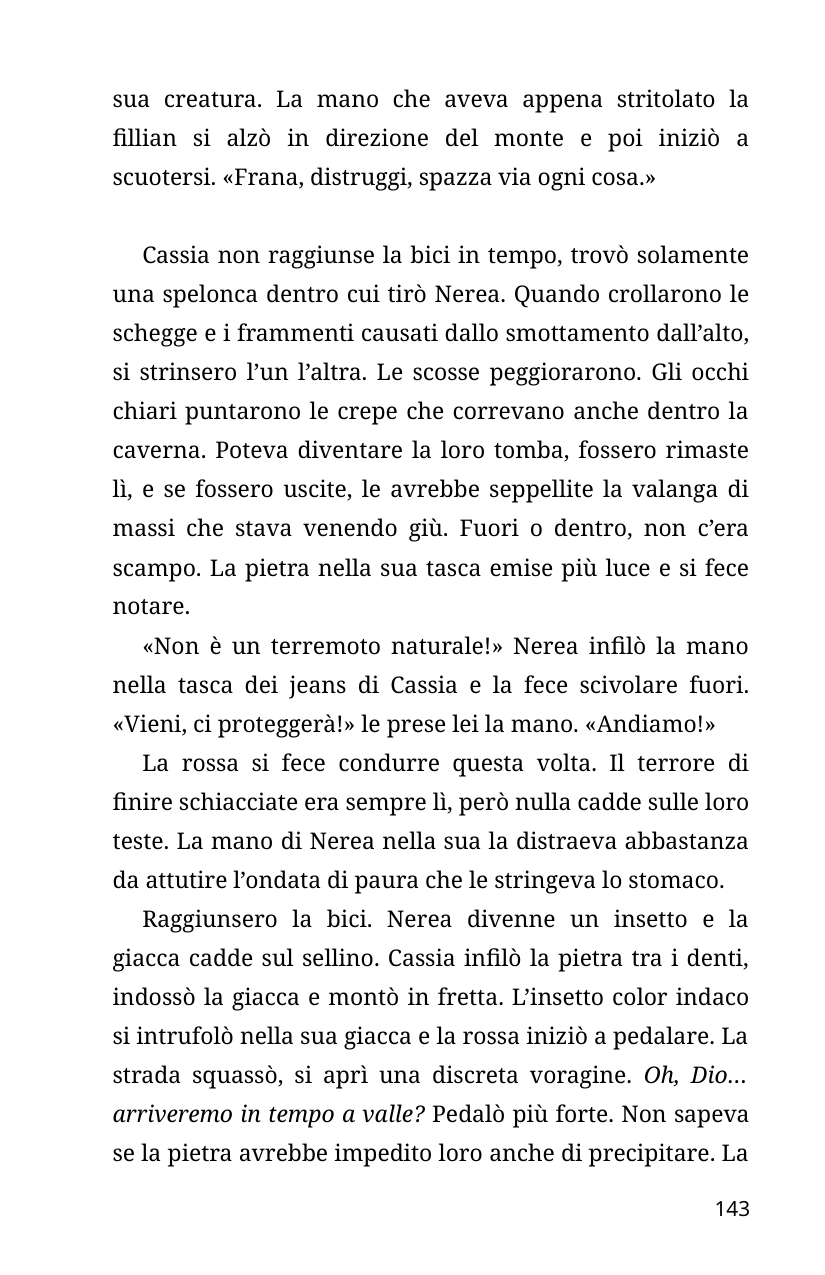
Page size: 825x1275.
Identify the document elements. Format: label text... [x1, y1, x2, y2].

text Cassia non raggiunse la bici in tempo, trovò solamente una spelonca dentro cui tirò Nerea. Quando crollarono le schegge e i frammenti causati dallo smottamento dall’alto, si strinsero l’un l’altra. Le scosse peggiorarono. Gli occhi chiari puntarono le crepe che correvano anche dentro la caverna. Poteva diventare la loro tomba, fossero rimaste lì, e se fossero uscite, le avrebbe seppellite la valanga di massi che stava venendo giù. Fuori o dentro, non c’era scampo. La pietra nella sua tasca emise più luce e si fece notare. [112, 239, 750, 622]
text La rossa si fece condurre questa volta. Il terrore di finire schiacciate era sempre lì, però nulla cadde sulle loro teste. La mano di Nerea nella sua la distraeva abbastanza da attutire l’ondata di paura che le stringeva lo stomaco. [112, 747, 750, 895]
text «Non è un terremoto naturale!» Nerea infilò la mano nella tasca dei jeans di Cassia e la fece scivolare fuori. «Vieni, ci proteggerà!» le prese lei la mano. «Andiamo!» [112, 629, 750, 739]
